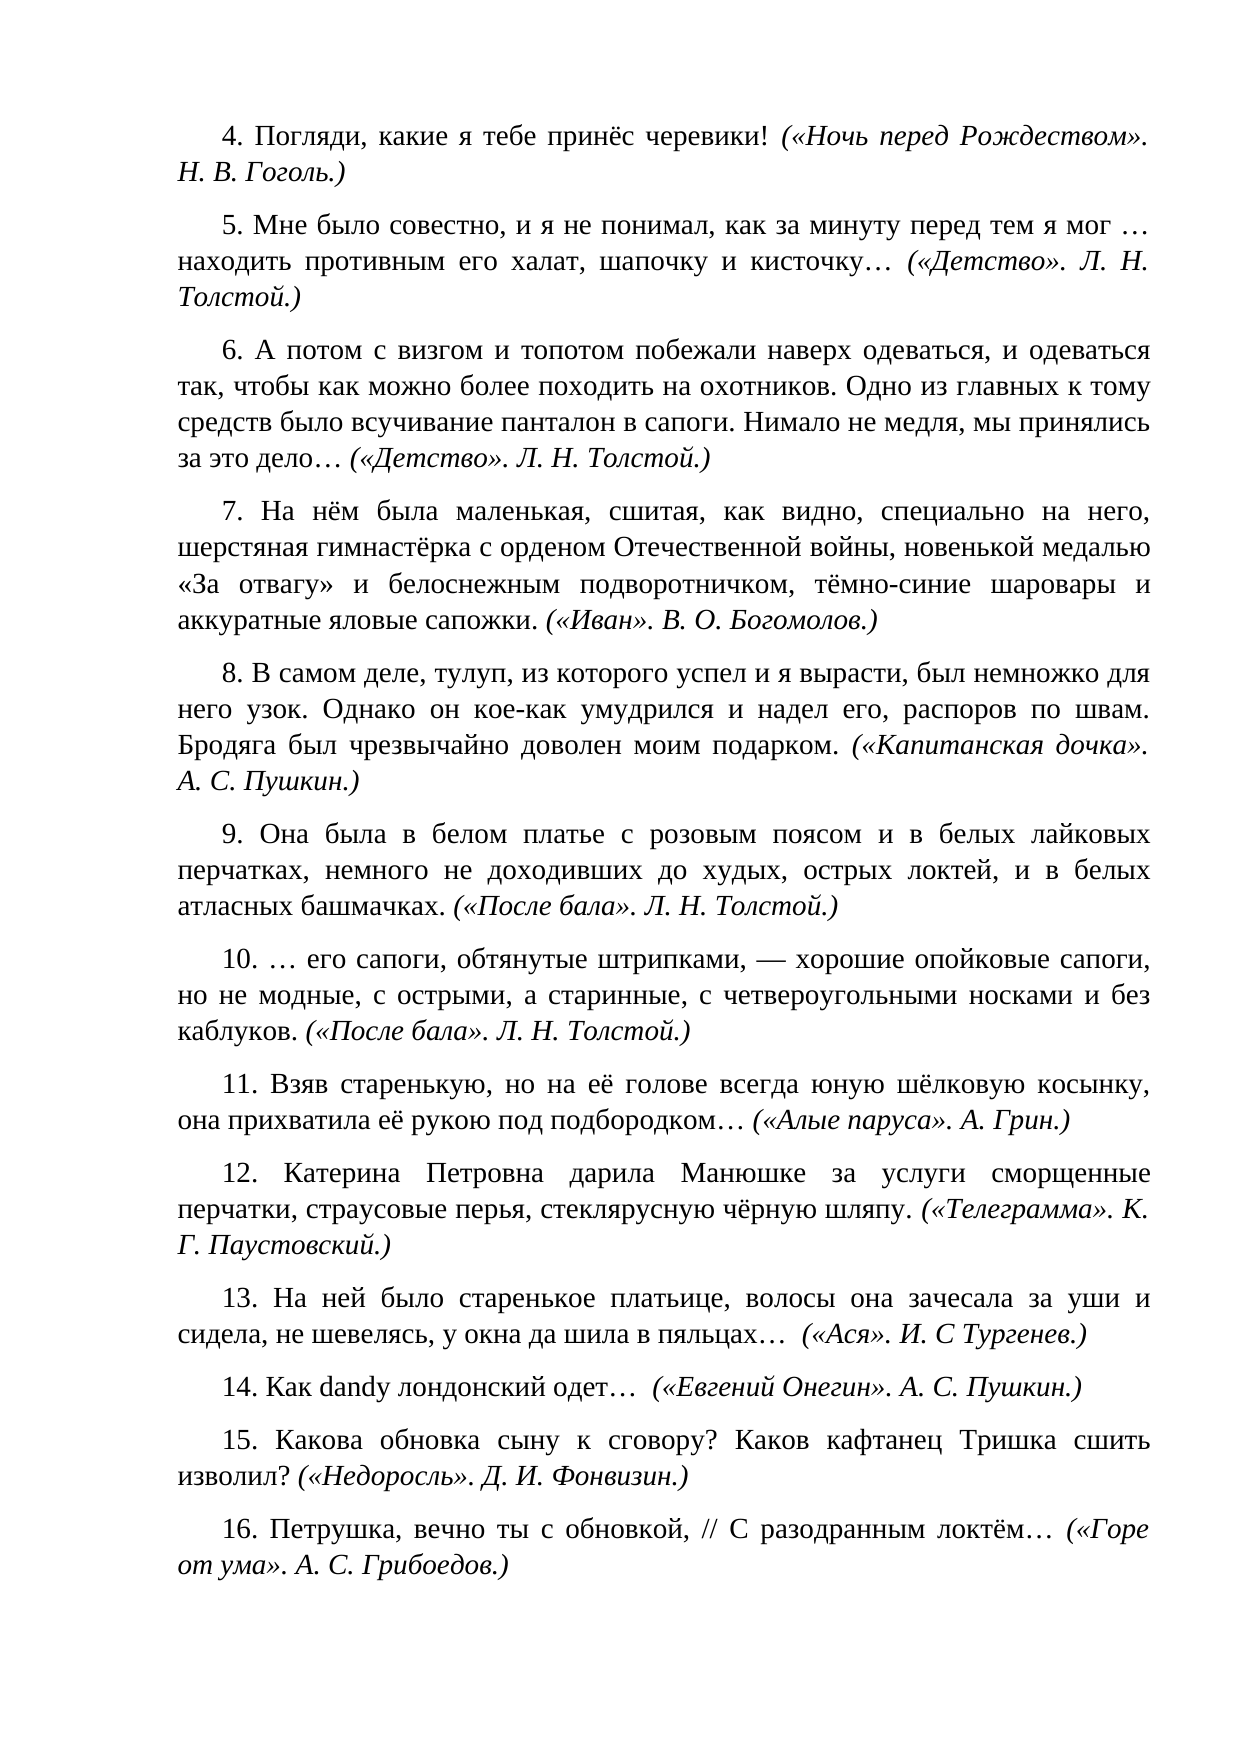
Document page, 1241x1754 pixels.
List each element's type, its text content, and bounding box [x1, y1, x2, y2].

text 13. На ней было старенькое платьице, волосы она зачесала за уши и сидела, не шевелясь, у окна да шила в пяльцах… («Ася». И. С Тургенев.) [177, 1280, 1152, 1350]
text 6. А потом с визгом и топотом побежали наверх одеваться, и одеваться так, чтобы как можно более походить на охотников. Одно из главных к тому средств было всучивание панталон в сапоги. Нимало не медля, мы принялись за это дело… («Детство». Л. Н. Толстой.) [177, 332, 1152, 474]
text 9. Она была в белом платье с розовым поясом и в белых лайковых перчатках, немного не доходивших до худых, острых локтей, и в белых атласных башмачках. («После бала». Л. Н. Толстой.) [177, 816, 1152, 922]
text 16. Петрушка, вечно ты с обновкой, // С разодранным локтём… («Горе от ума». А. С. Грибоедов.) [177, 1511, 1152, 1581]
text 11. Взяв старенькую, но на её голове всегда юную шёлковую косынку, она прихватила её рукою под подбородком… («Алые паруса». А. Грин.) [177, 1066, 1152, 1136]
text 4. Погляди, какие я тебе принёс черевики! («Ночь перед Рождеством». Н. В. Гоголь.) [177, 118, 1152, 188]
text 5. Мне было совестно, и я не понимал, как за минуту перед тем я мог … находить противным его халат, шапочку и кисточку… («Детство». Л. Н. Толстой.) [177, 207, 1152, 313]
text 8. В самом деле, тулуп, из которого успел и я вырасти, был немножко для него узок. Однако он кое-как умудрился и надел его, распоров по швам. Бродяга был чрезвычайно доволен моим подарком. («Капитанская дочка». А. С. Пушкин.) [177, 655, 1152, 797]
text 15. Какова обновка сыну к сговору? Каков кафтанец Тришка сшить изволил? («Недоросль». Д. И. Фонвизин.) [177, 1422, 1152, 1492]
text 14. Как dandy лондонский одет… («Евгений Онегин». А. С. Пушкин.) [177, 1369, 1152, 1403]
text 7. На нём была маленькая, сшитая, как видно, специально на него, шерстяная гимнастёрка с орденом Отечественной войны, новенькой медалью «За отвагу» и белоснежным подворотничком, тёмно-синие шаровары и аккуратные яловые сапожки. («Иван». В. О. Богомолов.) [177, 493, 1152, 635]
text 10. … его сапоги, обтянутые штрипками, — хорошие опойковые сапоги, но не модные, с острыми, а старинные, с четвероугольными носками и без каблуков. («После бала». Л. Н. Толстой.) [177, 941, 1152, 1047]
text 12. Катерина Петровна дарила Манюшке за услуги сморщенные перчатки, страусовые перья, стеклярусную чёрную шляпу. («Телеграмма». К. Г. Паустовский.) [177, 1155, 1152, 1261]
